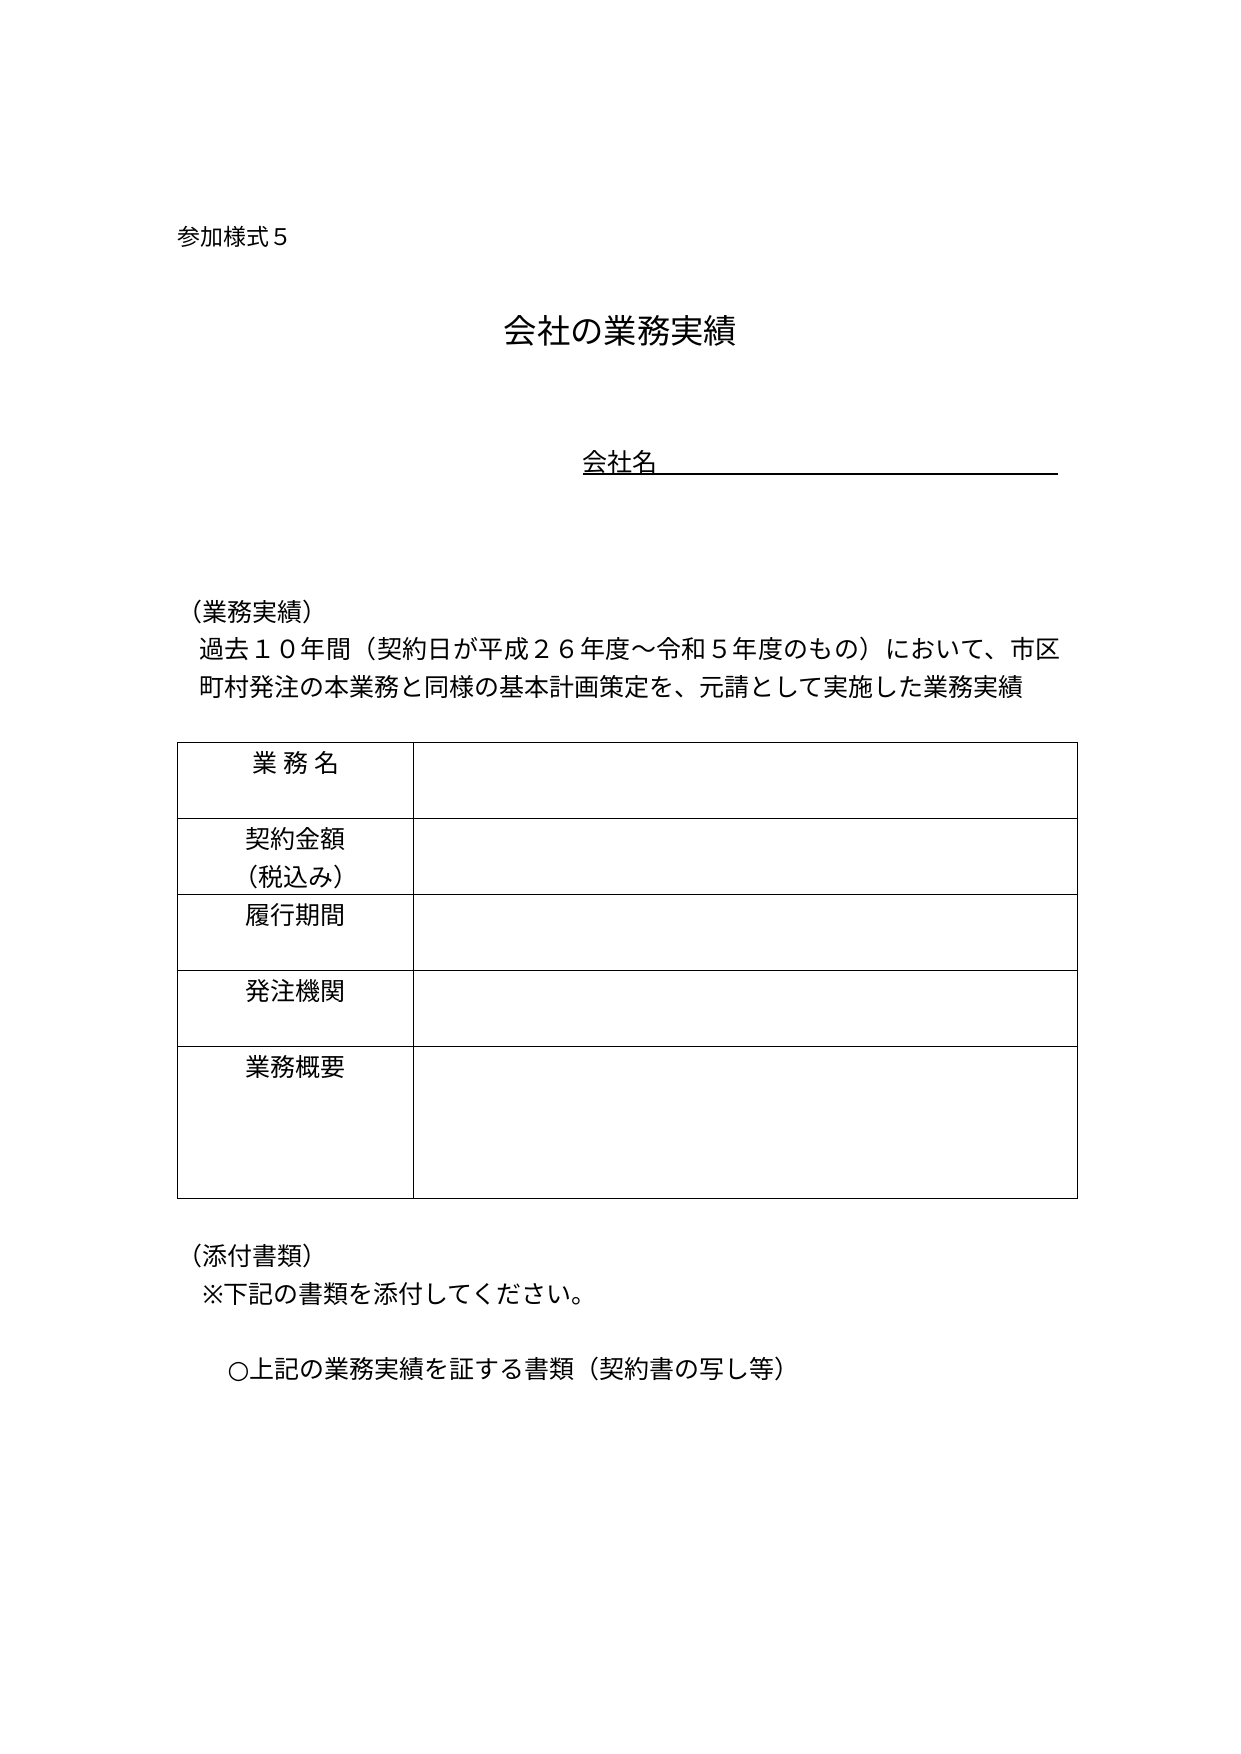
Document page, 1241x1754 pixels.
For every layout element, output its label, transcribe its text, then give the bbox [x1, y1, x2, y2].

text （業務実績） [177, 592, 1063, 629]
text 参加様式５ [177, 217, 1063, 254]
table_header [414, 743, 1077, 818]
table_cell 発注機関 [178, 971, 413, 1046]
text 会社名 [177, 442, 1063, 479]
text 過去１０年間（契約日が平成２６年度～令和５年度のもの）において、市区町村発注の本業務と同様の基本計画策定を、元請として実施した業務実績 [199, 629, 1063, 704]
text （添付書類） [177, 1236, 1063, 1274]
table_cell 契約金額 （税込み） [178, 819, 413, 894]
table_cell [414, 895, 1077, 970]
text ※下記の書類を添付してください。 [177, 1274, 1063, 1311]
table_header 業務名 [178, 743, 413, 818]
table_cell [414, 971, 1077, 1046]
table_cell 業務概要 [178, 1047, 413, 1198]
table_cell 履行期間 [178, 895, 413, 970]
text ○上記の業務実績を証する書類（契約書の写し等） [177, 1349, 1063, 1386]
table_cell [414, 1047, 1077, 1198]
text 会社の業務実績 [177, 292, 1063, 367]
table_cell [414, 819, 1077, 894]
